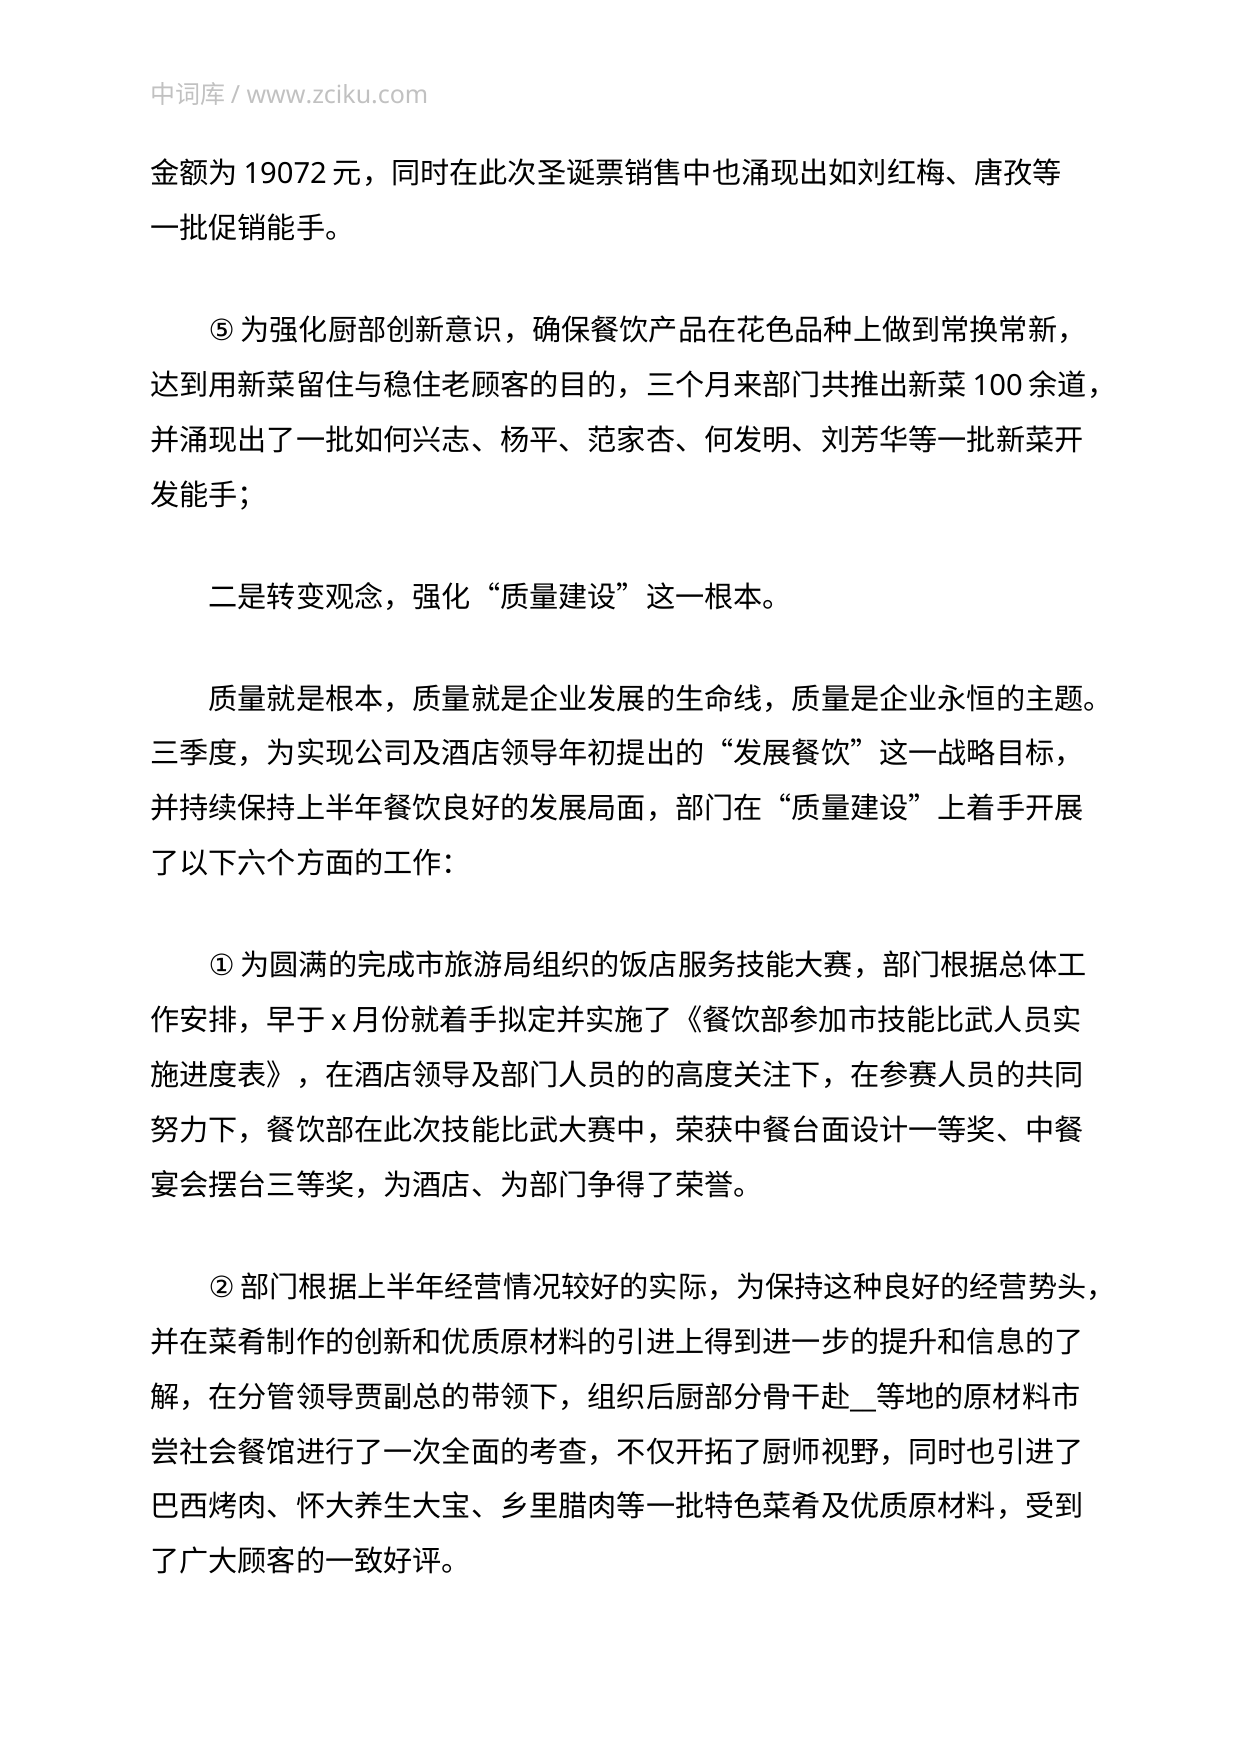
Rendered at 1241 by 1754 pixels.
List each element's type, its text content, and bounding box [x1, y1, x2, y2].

text ①为圆满的完成市旅游局组织的饭店服务技能大赛，部门根据总体工作安排，早于x月份就着手拟定并实施了《餐饮部参加市技能比武人员实施进度表》，在酒店领导及部门人员的的高度关注下，在参赛人员的共同努力下，餐饮部在此次技能比武大赛中，荣获中餐台面设计一等奖、中餐宴会摆台三等奖，为酒店、为部门争得了荣誉。 [150, 942, 1090, 1204]
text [150, 150, 1090, 247]
text ⑤为强化厨部创新意识，确保餐饮产品在花色品种上做到常换常新，达到用新菜留住与稳住老顾客的目的，三个月来部门共推出新菜100余道，并涌现出了一批如何兴志、杨平、范家杏、何发明、刘芳华等一批新菜开发能手； [150, 307, 1090, 514]
text 二是转变观念，强化“质量建设”这一根本。 [150, 573, 1090, 616]
text 质量就是根本，质量就是企业发展的生命线，质量是企业永恒的主题。三季度，为实现公司及酒店领导年初提出的“发展餐饮”这一战略目标，并持续保持上半年餐饮良好的发展局面，部门在“质量建设”上着手开展了以下六个方面的工作： [150, 675, 1090, 882]
text ②部门根据上半年经营情况较好的实际，为保持这种良好的经营势头，并在菜肴制作的创新和优质原材料的引进上得到进一步的提升和信息的了解，在分管领导贾副总的带领下，组织后厨部分骨干赴__等地的原材料市尝社会餐馆进行了一次全面的考查，不仅开拓了厨师视野，同时也引进了巴西烤肉、怀大养生大宝、乡里腊肉等一批特色菜肴及优质原材料，受到了广大顾客的一致好评。 [150, 1263, 1090, 1580]
